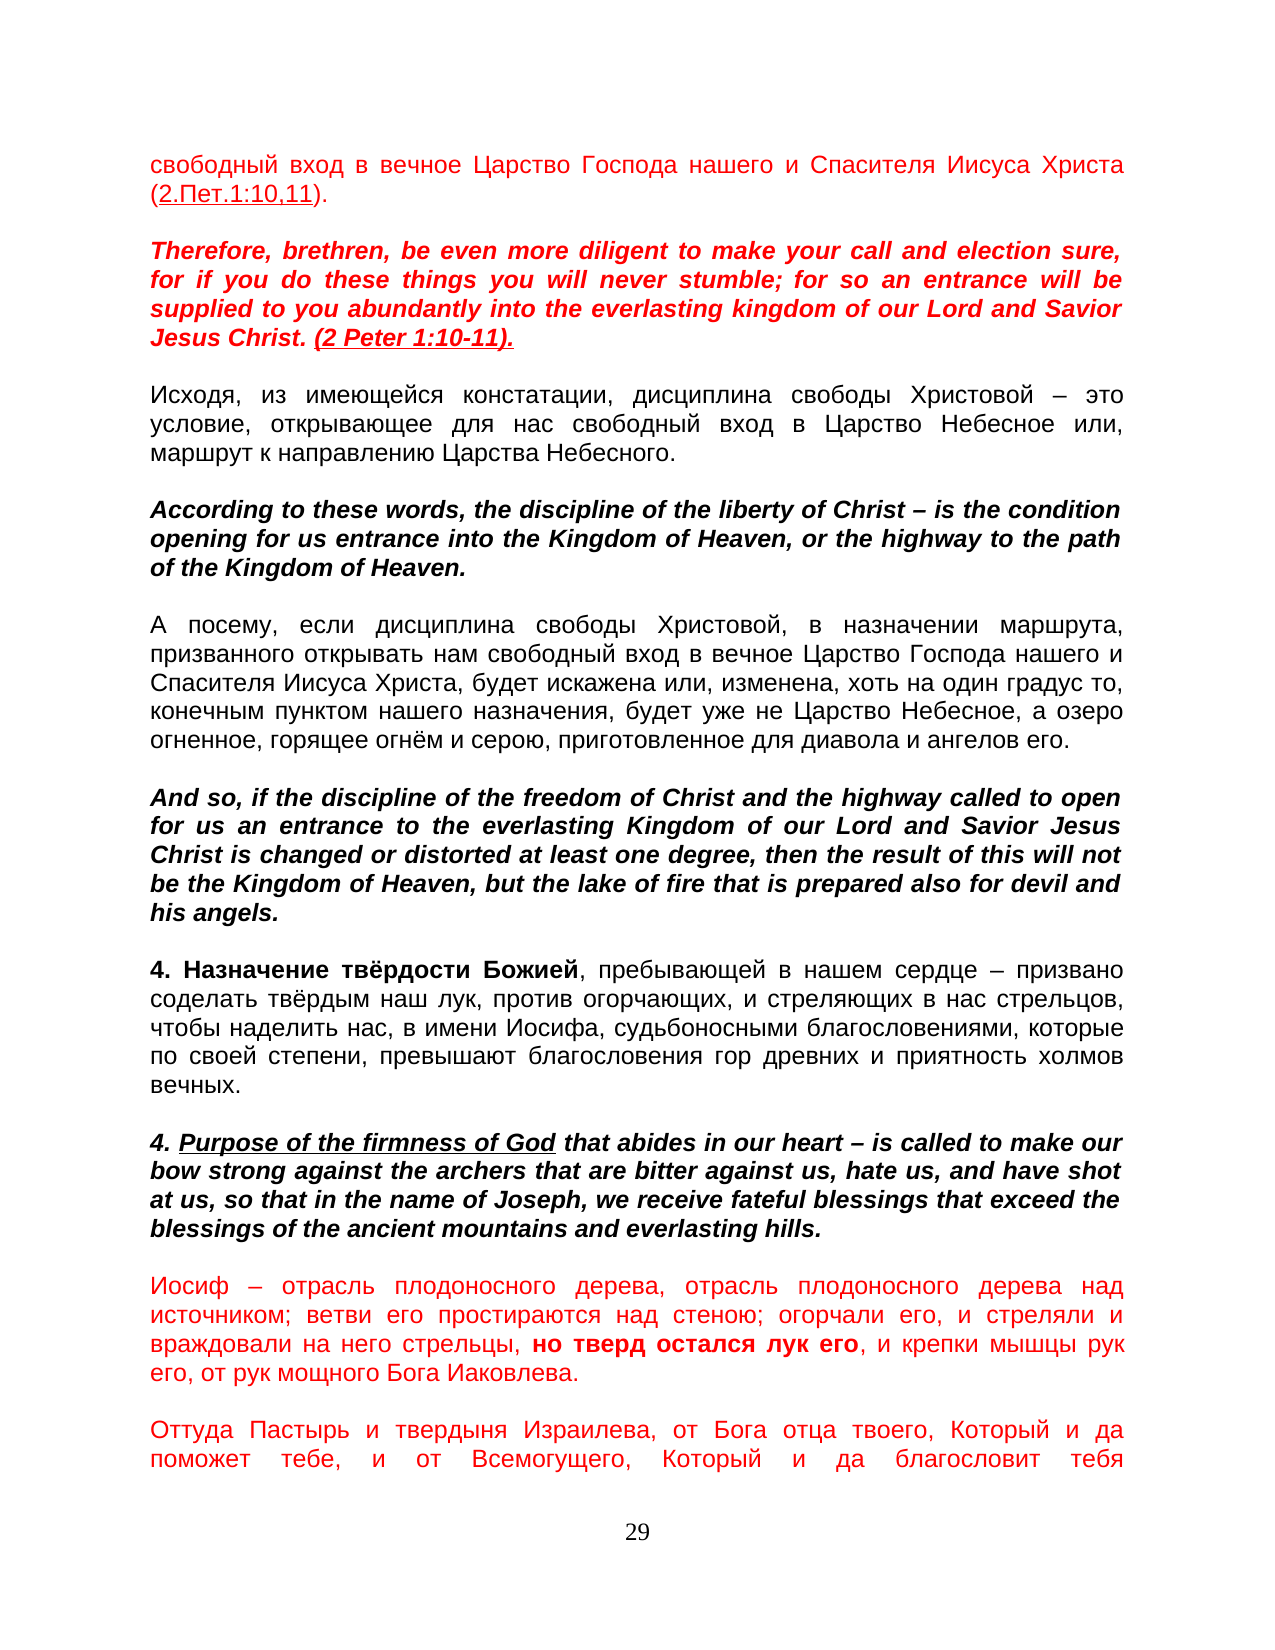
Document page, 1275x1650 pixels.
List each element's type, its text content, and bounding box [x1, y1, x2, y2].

text А посему, если дисциплина свободы Христовой, в назначении маршрута, призванного открывать нам свободный вход в вечное Царство Господа нашего и Спасителя Иисуса Христа, будет искажена или, изменена, хоть на один градус то, конечным пунктом нашего назначения, будет уже не Царство Небесное, а озеро огненное, горящее огнём и серою, приготовленное для диавола и ангелов его. [150, 610, 1125, 754]
text According to these words, the discipline of the liberty of Christ – is the condition opening for us entrance into the Kingdom of Heaven, or the highway to the path of the Kingdom of Heaven. [150, 495, 1125, 581]
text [150, 150, 1125, 207]
text And so, if the discipline of the freedom of Christ and the highway called to open for us an entrance to the everlasting Kingdom of our Lord and Savior Jesus Christ is changed or distorted at least one degree, then the result of this will not be the Kingdom of Heaven, but the lake of fire that is prepared also for devil and his angels. [150, 782, 1125, 926]
text 4. Назначение твёрдости Божией, пребывающей в нашем сердце – призвано соделать твёрдым наш лук, против огорчающих, и стреляющих в нас стрельцов, чтобы наделить нас, в имени Иосифа, судьбоносными благословениями, которые по своей степени, превышают благословения гор древних и приятность холмов вечных. [150, 955, 1125, 1099]
text Исходя, из имеющейся констатации, дисциплина свободы Христовой – это условие, открывающее для нас свободный вход в Царство Небесное или, маршрут к направлению Царства Небесного. [150, 380, 1125, 466]
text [150, 1415, 1125, 1472]
text Therefore, brethren, be even more diligent to make your call and election sure, for if you do these things you will never stumble; for so an entrance will be supplied to you abundantly into the everlasting kingdom of our Lord and Savior Jesus Christ. (2 Peter 1:10-11). [150, 236, 1125, 351]
text 4. Purpose of the firmness of God that abides in our heart – is called to make our bow strong against the archers that are bitter against us, hate us, and have shot at us, so that in the name of Joseph, we receive fateful blessings that exceed the blessings of the ancient mountains and everlasting hills. [150, 1127, 1125, 1242]
text Иосиф – отрасль плодоносного дерева, отрасль плодоносного дерева над источником; ветви его простираются над стеною; огорчали его, и стреляли и враждовали на него стрельцы, но тверд остался лук его, и крепки мышцы рук его, от рук мощного Бога Иаковлева. [150, 1271, 1125, 1386]
